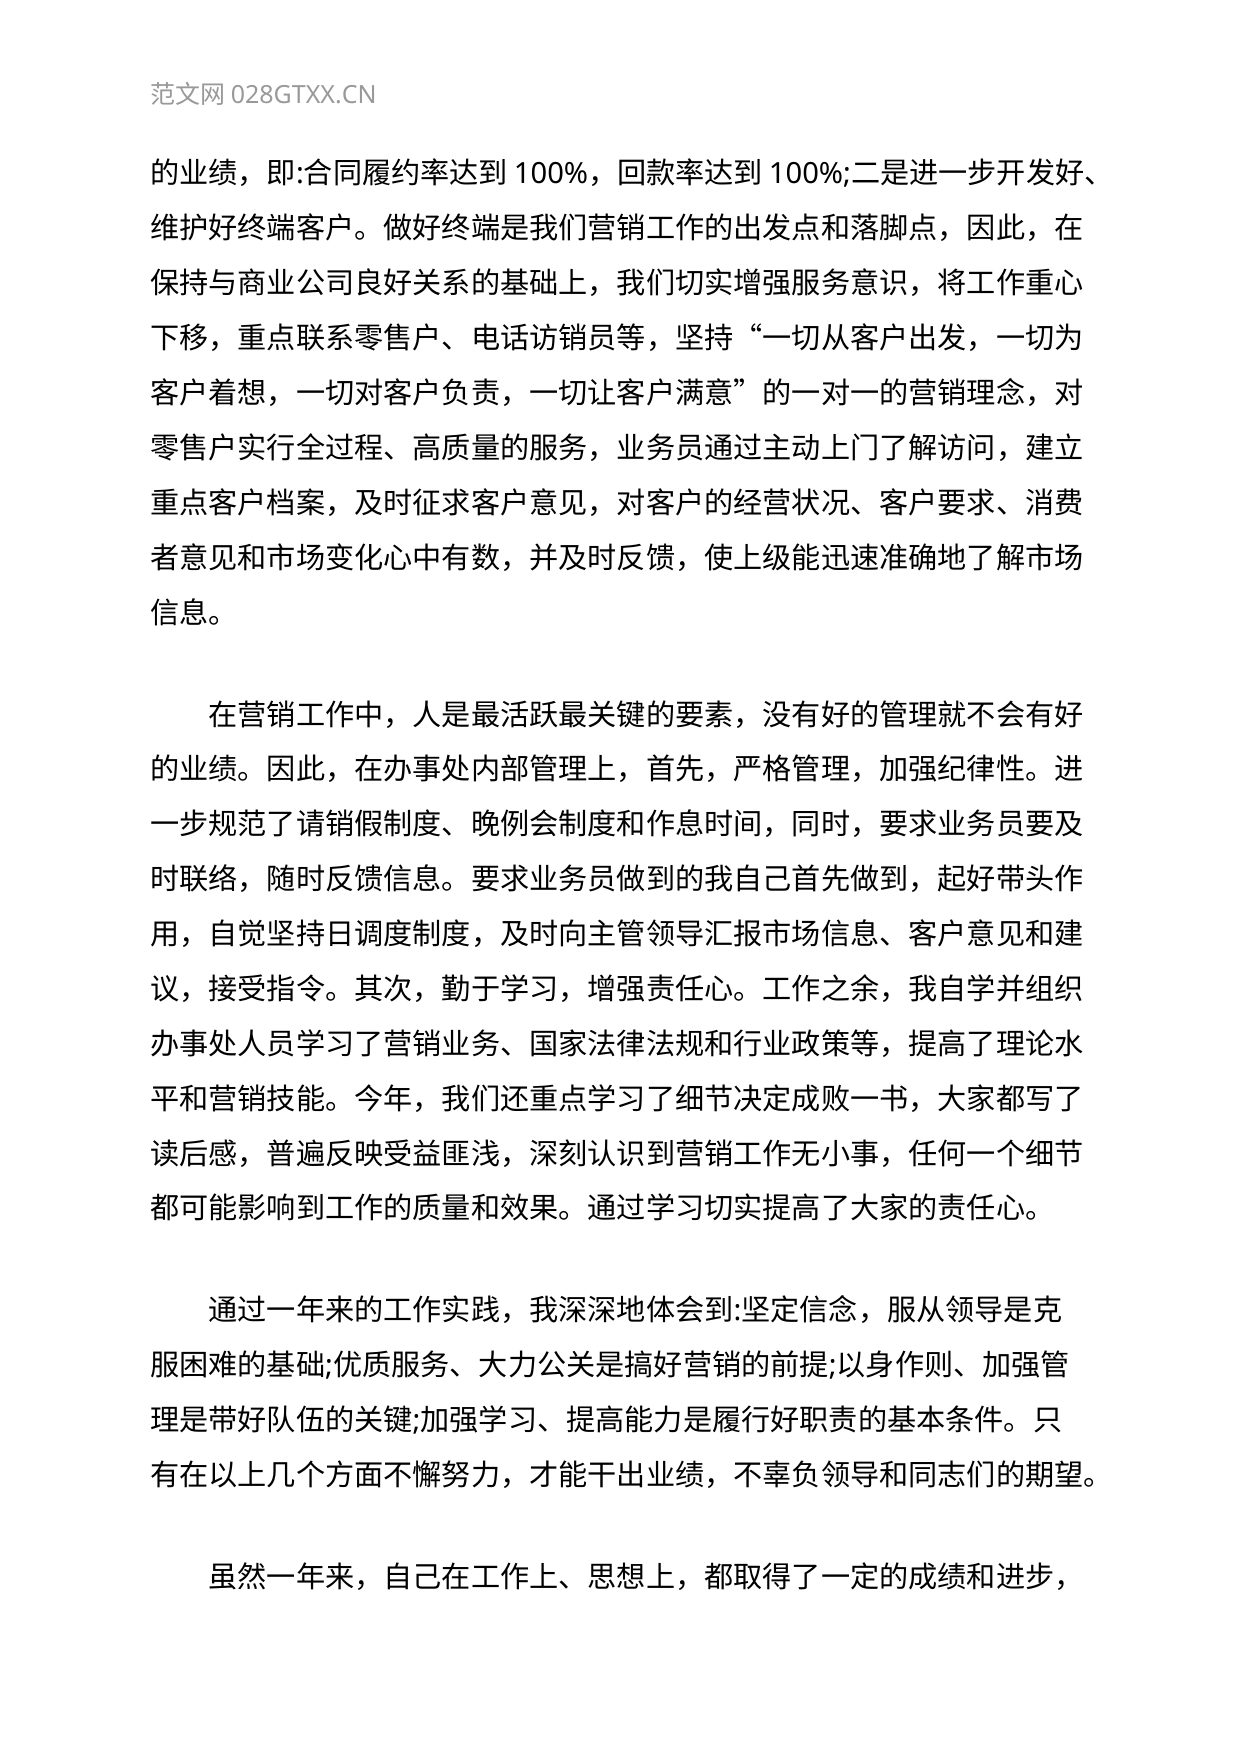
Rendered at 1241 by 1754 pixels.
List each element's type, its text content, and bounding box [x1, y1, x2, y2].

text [150, 150, 1090, 632]
text 在营销工作中，人是最活跃最关键的要素，没有好的管理就不会有好的业绩。因此，在办事处内部管理上，首先，严格管理，加强纪律性。进一步规范了请销假制度、晚例会制度和作息时间，同时，要求业务员要及时联络，随时反馈信息。要求业务员做到的我自己首先做到，起好带头作用，自觉坚持日调度制度，及时向主管领导汇报市场信息、客户意见和建议，接受指令。其次，勤于学习，增强责任心。工作之余，我自学并组织办事处人员学习了营销业务、国家法律法规和行业政策等，提高了理论水平和营销技能。今年，我们还重点学习了细节决定成败一书，大家都写了读后感，普遍反映受益匪浅，深刻认识到营销工作无小事，任何一个细节都可能影响到工作的质量和效果。通过学习切实提高了大家的责任心。 [150, 691, 1090, 1227]
text 通过一年来的工作实践，我深深地体会到:坚定信念，服从领导是克服困难的基础;优质服务、大力公关是搞好营销的前提;以身作则、加强管理是带好队伍的关键;加强学习、提高能力是履行好职责的基本条件。只有在以上几个方面不懈努力，才能干出业绩，不辜负领导和同志们的期望。 [150, 1287, 1090, 1494]
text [150, 1554, 1090, 1596]
